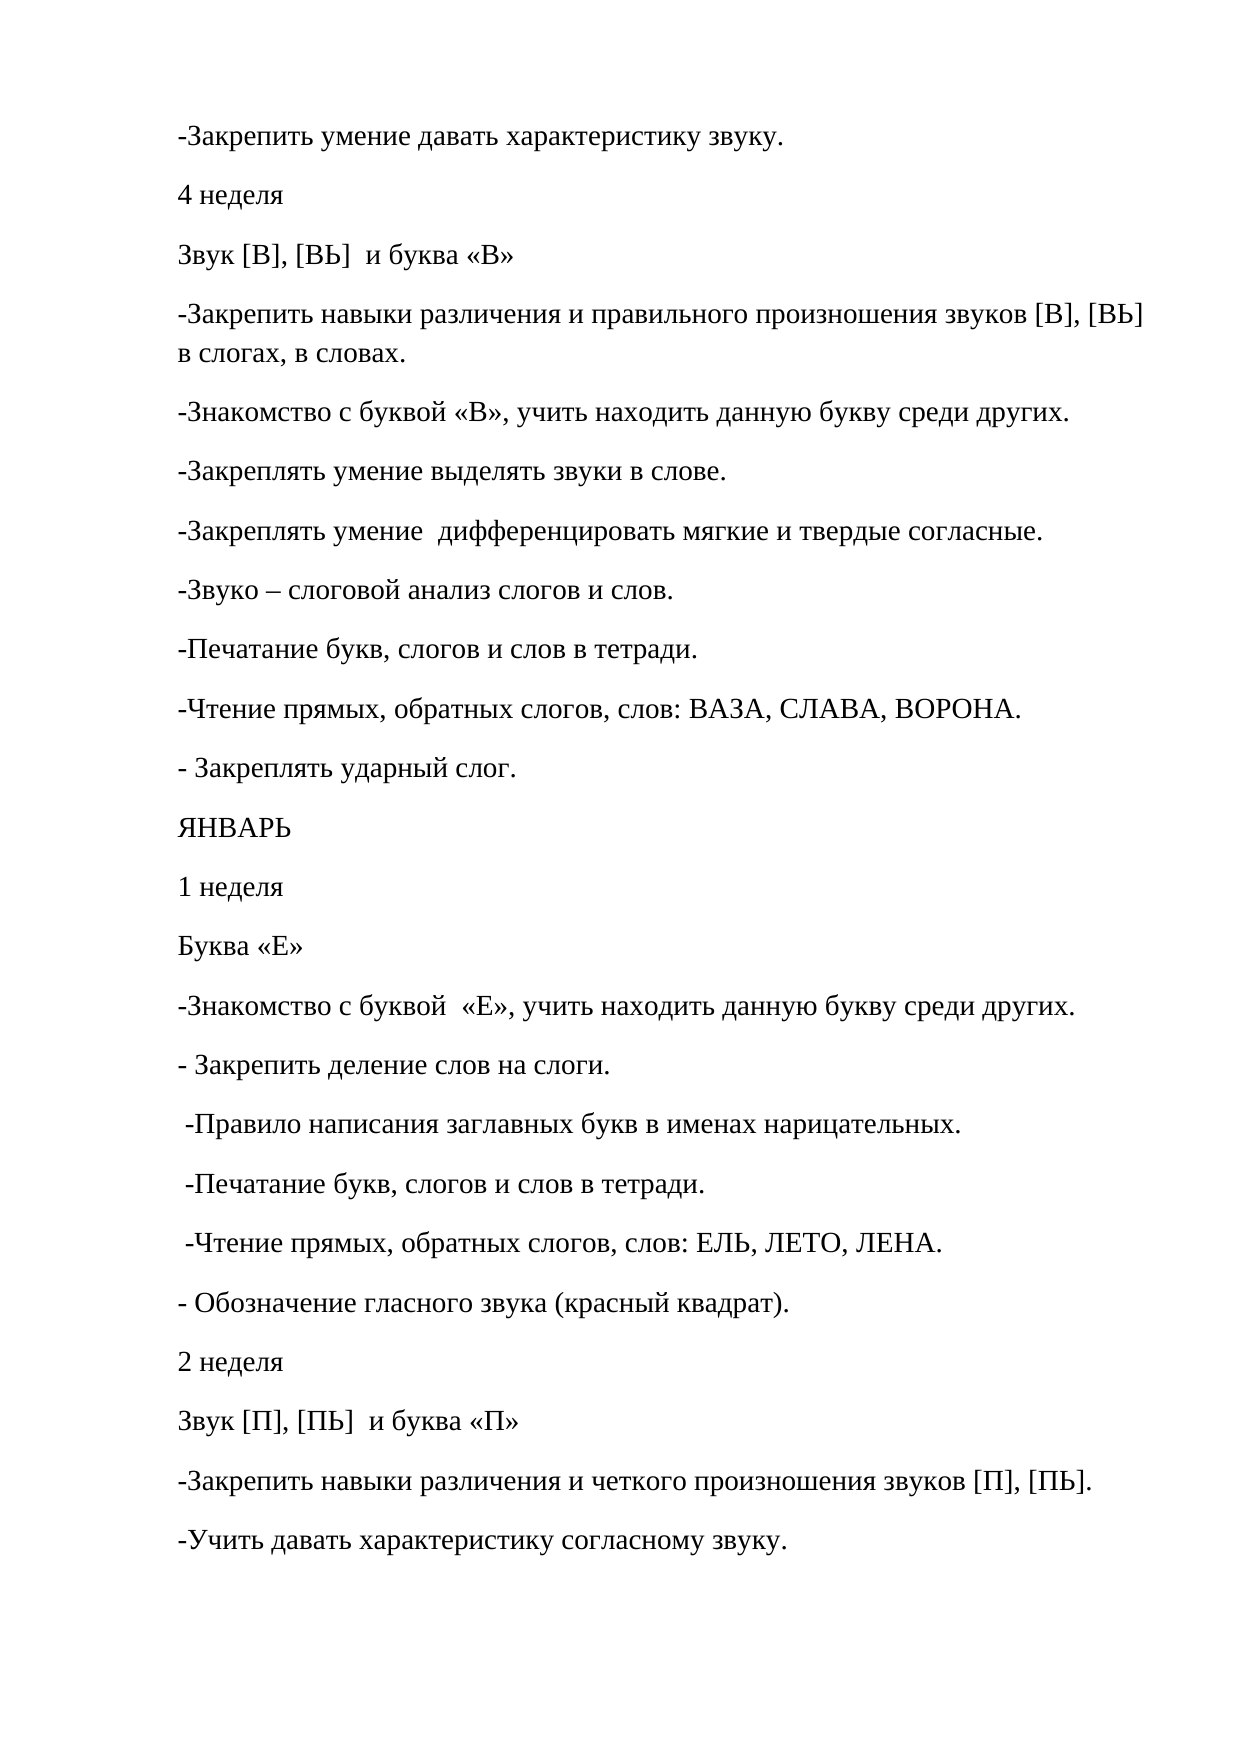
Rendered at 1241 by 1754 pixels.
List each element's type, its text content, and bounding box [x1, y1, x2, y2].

text 4 неделя [177, 177, 1152, 211]
text -Закрепить навыки различения и четкого произношения звуков [П], [ПЬ]. [177, 1463, 1152, 1496]
text -Закрепить навыки различения и правильного произношения звуков [В], [ВЬ] в слогах, в словах. [177, 296, 1152, 368]
text 2 неделя [177, 1344, 1152, 1378]
text - Закрепить деление слов на слоги. [177, 1047, 1152, 1081]
text - Закреплять ударный слог. [177, 750, 1152, 784]
text -Знакомство с буквой «В», учить находить данную букву среди других. [177, 394, 1152, 428]
text Звук [П], [ПЬ] и буква «П» [177, 1403, 1152, 1437]
text -Чтение прямых, обратных слогов, слов: ЕЛЬ, ЛЕТО, ЛЕНА. [177, 1225, 1152, 1259]
text -Знакомство с буквой «Е», учить находить данную букву среди других. [177, 988, 1152, 1021]
text -Звуко – слоговой анализ слогов и слов. [177, 572, 1152, 606]
text Буква «Е» [177, 928, 1152, 962]
text -Чтение прямых, обратных слогов, слов: ВАЗА, СЛАВА, ВОРОНА. [177, 691, 1152, 724]
text -Закреплять умение дифференцировать мягкие и твердые согласные. [177, 513, 1152, 546]
text -Учить давать характеристику согласному звуку. [177, 1522, 1152, 1556]
text -Печатание букв, слогов и слов в тетради. [177, 632, 1152, 665]
text - Обозначение гласного звука (красный квадрат). [177, 1285, 1152, 1318]
text Звук [В], [ВЬ] и буква «В» [177, 237, 1152, 270]
text -Закрепить умение давать характеристику звуку. [177, 118, 1152, 152]
text 1 неделя [177, 869, 1152, 903]
text -Закреплять умение выделять звуки в слове. [177, 453, 1152, 487]
text -Правило написания заглавных букв в именах нарицательных. [177, 1107, 1152, 1140]
text -Печатание букв, слогов и слов в тетради. [177, 1166, 1152, 1199]
text ЯНВАРЬ [177, 810, 1152, 843]
